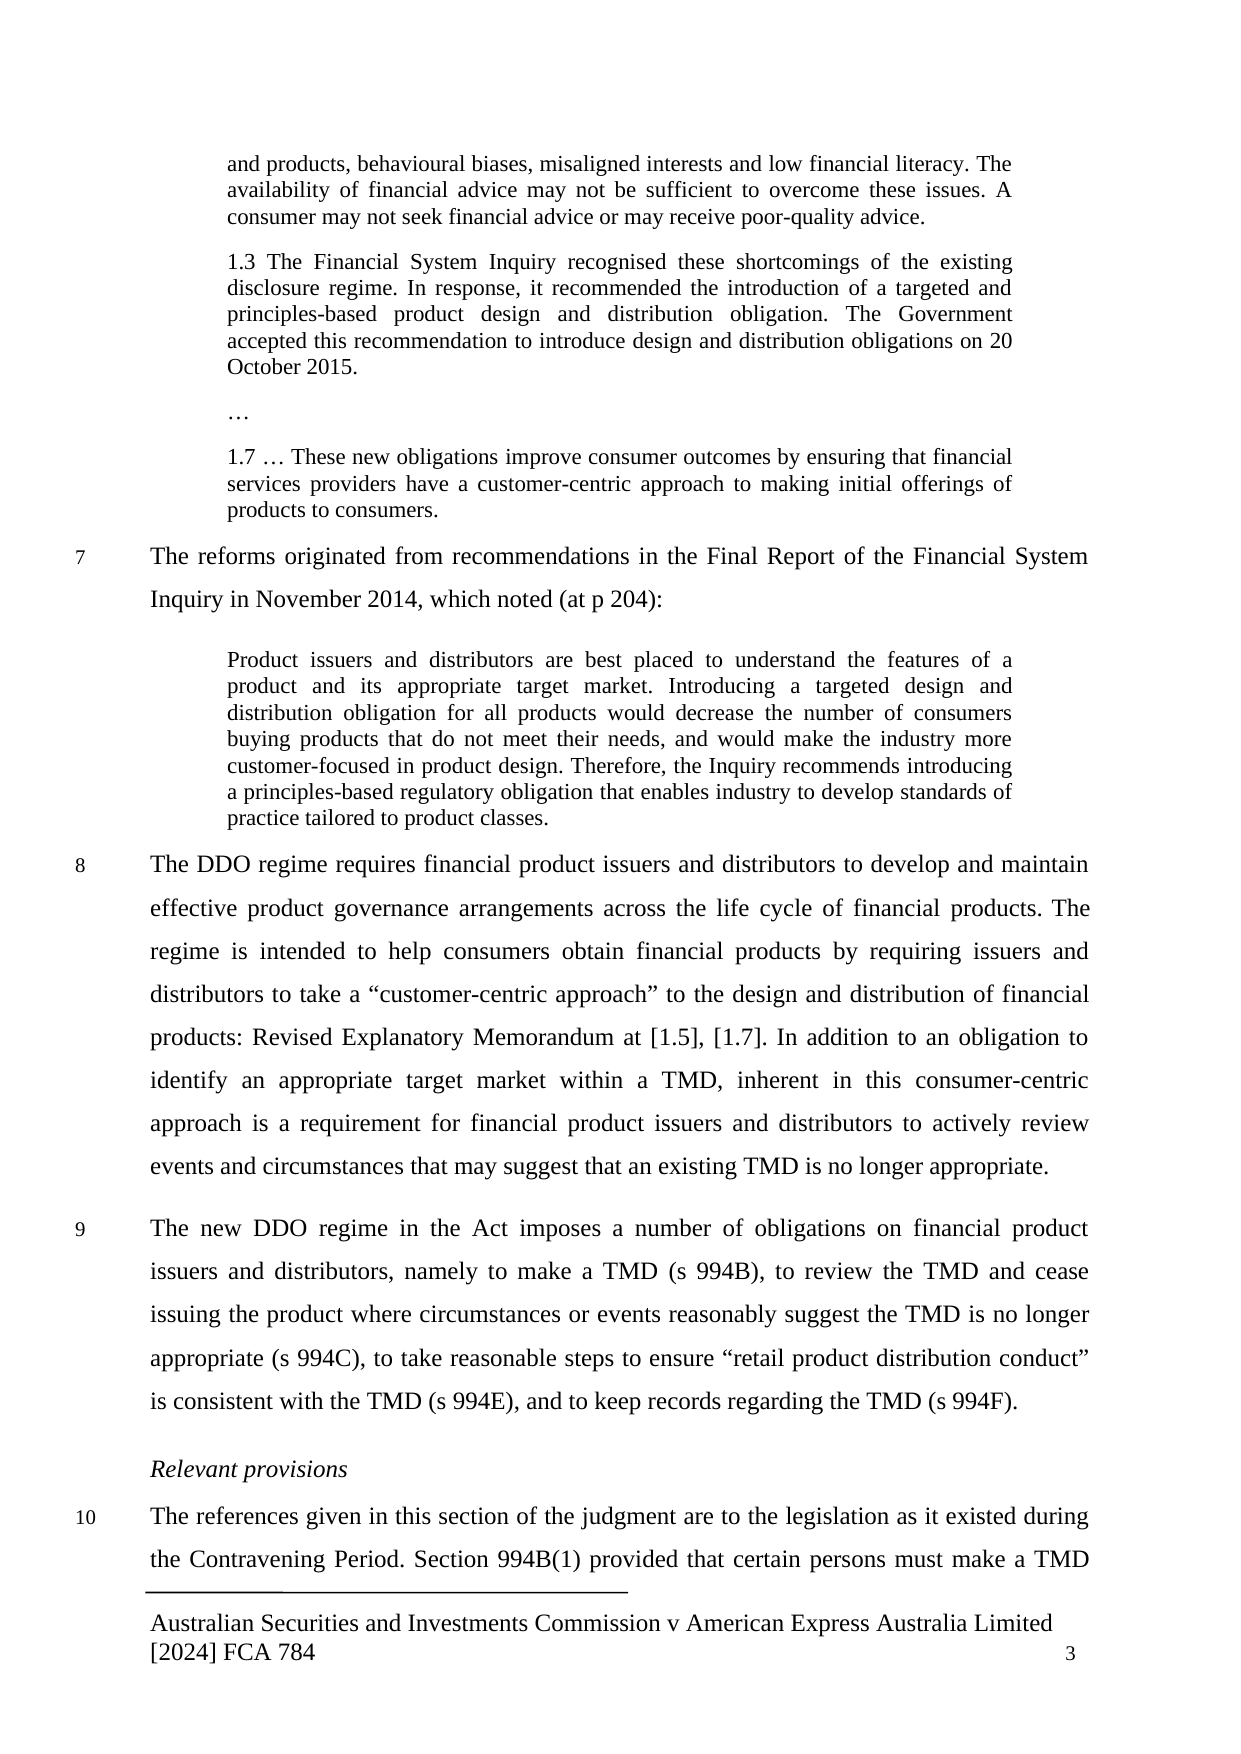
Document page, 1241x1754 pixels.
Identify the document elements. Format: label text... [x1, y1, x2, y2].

list 8 The DDO regime requires financial product issuers and distributors to develop and maintain effective product governance arrangements across the life cycle of financial products. The regime is intended to help consumers obtain financial products by requiring issuers and distributors to take a “customer-centric approach” to the design and distribution of financial products: Revised Explanatory Memorandum at [1.5], [1.7]. In addition to an obligation to identify an appropriate target market within a TMD, inherent in this consumer-centric approach is a requirement for financial product issuers and distributors to actively review events and circumstances that may suggest that an existing TMD is no longer appropriate. [75, 849, 1090, 1180]
list 9 The new DDO regime in the Act imposes a number of obligations on financial product issuers and distributors, namely to make a TMD (s 994B), to review the TMD and cease issuing the product where circumstances or events reasonably suggest the TMD is no longer appropriate (s 994C), to take reasonable steps to ensure “retail product distribution conduct” is consistent with the TMD (s 994E), and to keep records regarding the TMD (s 994F). [75, 1213, 1090, 1414]
text … [227, 398, 1013, 425]
text 1.3 The Financial System Inquiry recognised these shortcomings of the existing disclosure regime. In response, it recommended the introduction of a targeted and principles-based product design and distribution obligation. The Government accepted this recommendation to introduce design and distribution obligations on 20 October 2015. [227, 248, 1013, 379]
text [227, 150, 1013, 229]
subtitle Relevant provisions [150, 1454, 1090, 1483]
list 7 The reforms originated from recommendations in the Final Report of the Financial System Inquiry in November 2014, which noted (at p 204): [75, 541, 1090, 613]
text 1.7 … These new obligations improve consumer outcomes by ensuring that financial services providers have a customer-centric approach to making initial offerings of products to consumers. [227, 443, 1013, 522]
text Product issuers and distributors are best placed to understand the features of a product and its appropriate target market. Introducing a targeted design and distribution obligation for all products would decrease the number of consumers buying products that do not meet their needs, and would make the industry more customer-focused in product design. Therefore, the Inquiry recommends introducing a principles-based regulatory obligation that enables industry to develop standards of practice tailored to product classes. [227, 646, 1013, 831]
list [75, 1501, 1090, 1573]
